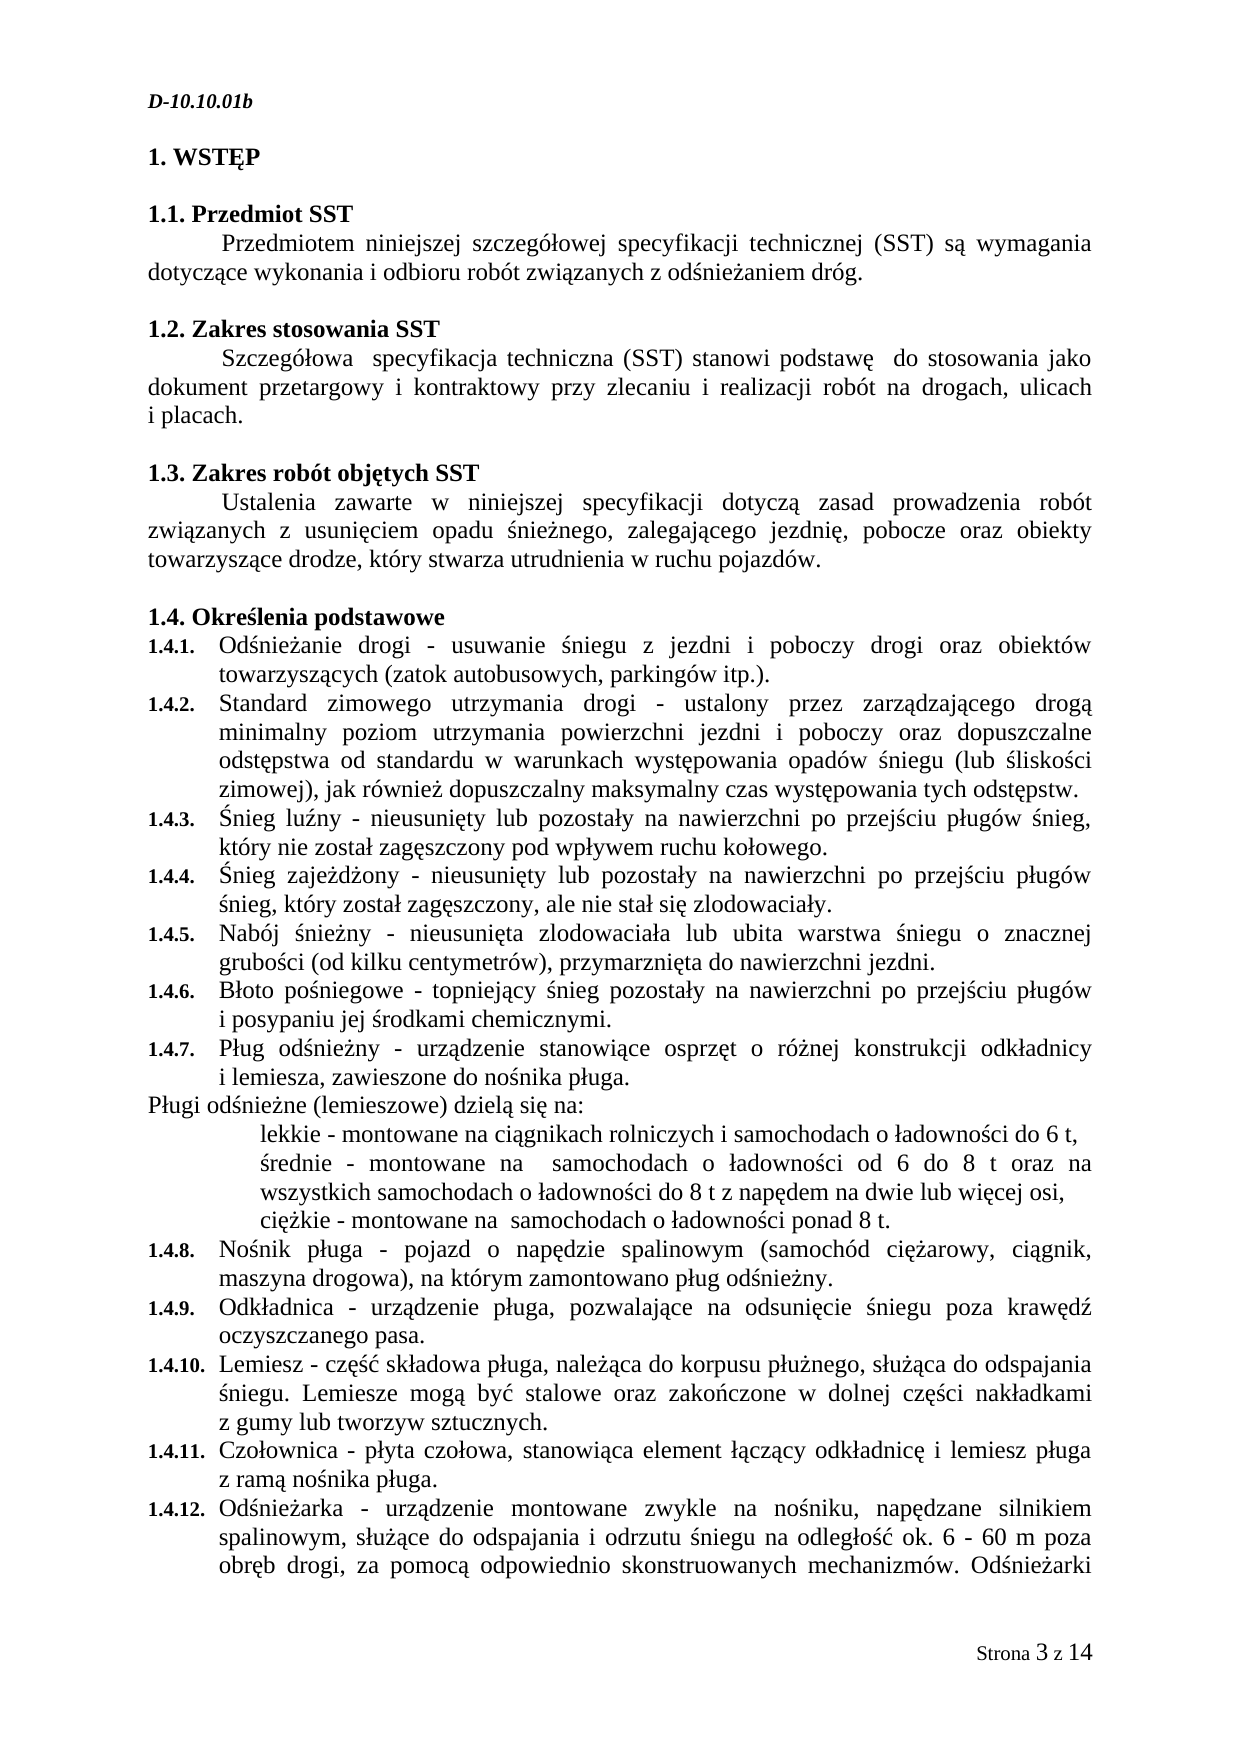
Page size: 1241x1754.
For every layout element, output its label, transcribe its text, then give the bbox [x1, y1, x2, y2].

list lekkie - montowane na ciągnikach rolniczych i samochodach o ładowności do 6 t, [218, 1119, 1093, 1148]
subtitle 1.2. Zakres stosowania SST [148, 314, 1093, 343]
list Pług odśnieżny - urządzenie stanowiące osprzęt o różnej konstrukcji odkładnicy i lemiesza, zawieszone do nośnika pługa. [148, 1033, 1093, 1091]
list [148, 1493, 1093, 1579]
subtitle 1.1. Przedmiot SST [148, 199, 1093, 228]
list ciężkie - montowane na samochodach o ładowności ponad 8 t. [218, 1206, 1093, 1234]
list Śnieg luźny - nieusunięty lub pozostały na nawierzchni po przejściu pługów śnieg, który nie został zagęszczony pod wpływem ruchu kołowego. [148, 803, 1093, 861]
list Śnieg zajeżdżony - nieusunięty lub pozostały na nawierzchni po przejściu pługów śnieg, który został zagęszczony, ale nie stał się zlodowaciały. [148, 861, 1093, 918]
list średnie - montowane na samochodach o ładowności od 6 do 8 t oraz na wszystkich samochodach o ładowności do 8 t z napędem na dwie lub więcej osi, [218, 1148, 1093, 1206]
list Standard zimowego utrzymania drogi - ustalony przez zarządzającego drogą minimalny poziom utrzymania powierzchni jezdni i poboczy oraz dopuszczalne odstępstwa od standardu w warunkach występowania opadów śniegu (lub śliskości zimowej), jak również dopuszczalny maksymalny czas występowania tych odstępstw. [148, 688, 1093, 803]
subtitle 1. WSTĘP [148, 142, 1093, 171]
list Odśnieżanie drogi - usuwanie śniegu z jezdni i poboczy drogi oraz obiektów towarzyszących (zatok autobusowych, parkingów itp.). [148, 631, 1093, 688]
list Błoto pośniegowe - topniejący śnieg pozostały na nawierzchni po przejściu pługów i posypaniu jej środkami chemicznymi. [148, 976, 1093, 1033]
subtitle 1.4. Określenia podstawowe [148, 602, 1093, 631]
list Nośnik pługa - pojazd o napędzie spalinowym (samochód ciężarowy, ciągnik, maszyna drogowa), na którym zamontowano pług odśnieżny. [148, 1234, 1093, 1292]
list Odkładnica - urządzenie pługa, pozwalające na odsunięcie śniegu poza krawędź oczyszczanego pasa. [148, 1292, 1093, 1349]
text Przedmiotem niniejszej szczegółowej specyfikacji technicznej (SST) są wymagania dotyczące wykonania i odbioru robót związanych z odśnieżaniem dróg. [148, 228, 1093, 286]
text Szczegółowa specyfikacja techniczna (SST) stanowi podstawę do stosowania jako dokument przetargowy i kontraktowy przy zlecaniu i realizacji robót na drogach, ulicach i placach. [148, 343, 1093, 429]
text Pługi odśnieżne (lemieszowe) dzielą się na: [148, 1091, 1093, 1119]
subtitle 1.3. Zakres robót objętych SST [148, 458, 1093, 487]
text Ustalenia zawarte w niniejszej specyfikacji dotyczą zasad prowadzenia robót związanych z usunięciem opadu śnieżnego, zalegającego jezdnię, pobocze oraz obiekty towarzyszące drodze, który stwarza utrudnienia w ruchu pojazdów. [148, 487, 1093, 573]
list Nabój śnieżny - nieusunięta zlodowaciała lub ubita warstwa śniegu o znacznej grubości (od kilku centymetrów), przymarznięta do nawierzchni jezdni. [148, 918, 1093, 976]
list Lemiesz - część składowa pługa, należąca do korpusu płużnego, służąca do odspajania śniegu. Lemiesze mogą być stalowe oraz zakończone w dolnej części nakładkami z gumy lub tworzyw sztucznych. [148, 1349, 1093, 1436]
list Czołownica - płyta czołowa, stanowiąca element łączący odkładnicę i lemiesz pługa z ramą nośnika pługa. [148, 1436, 1093, 1493]
